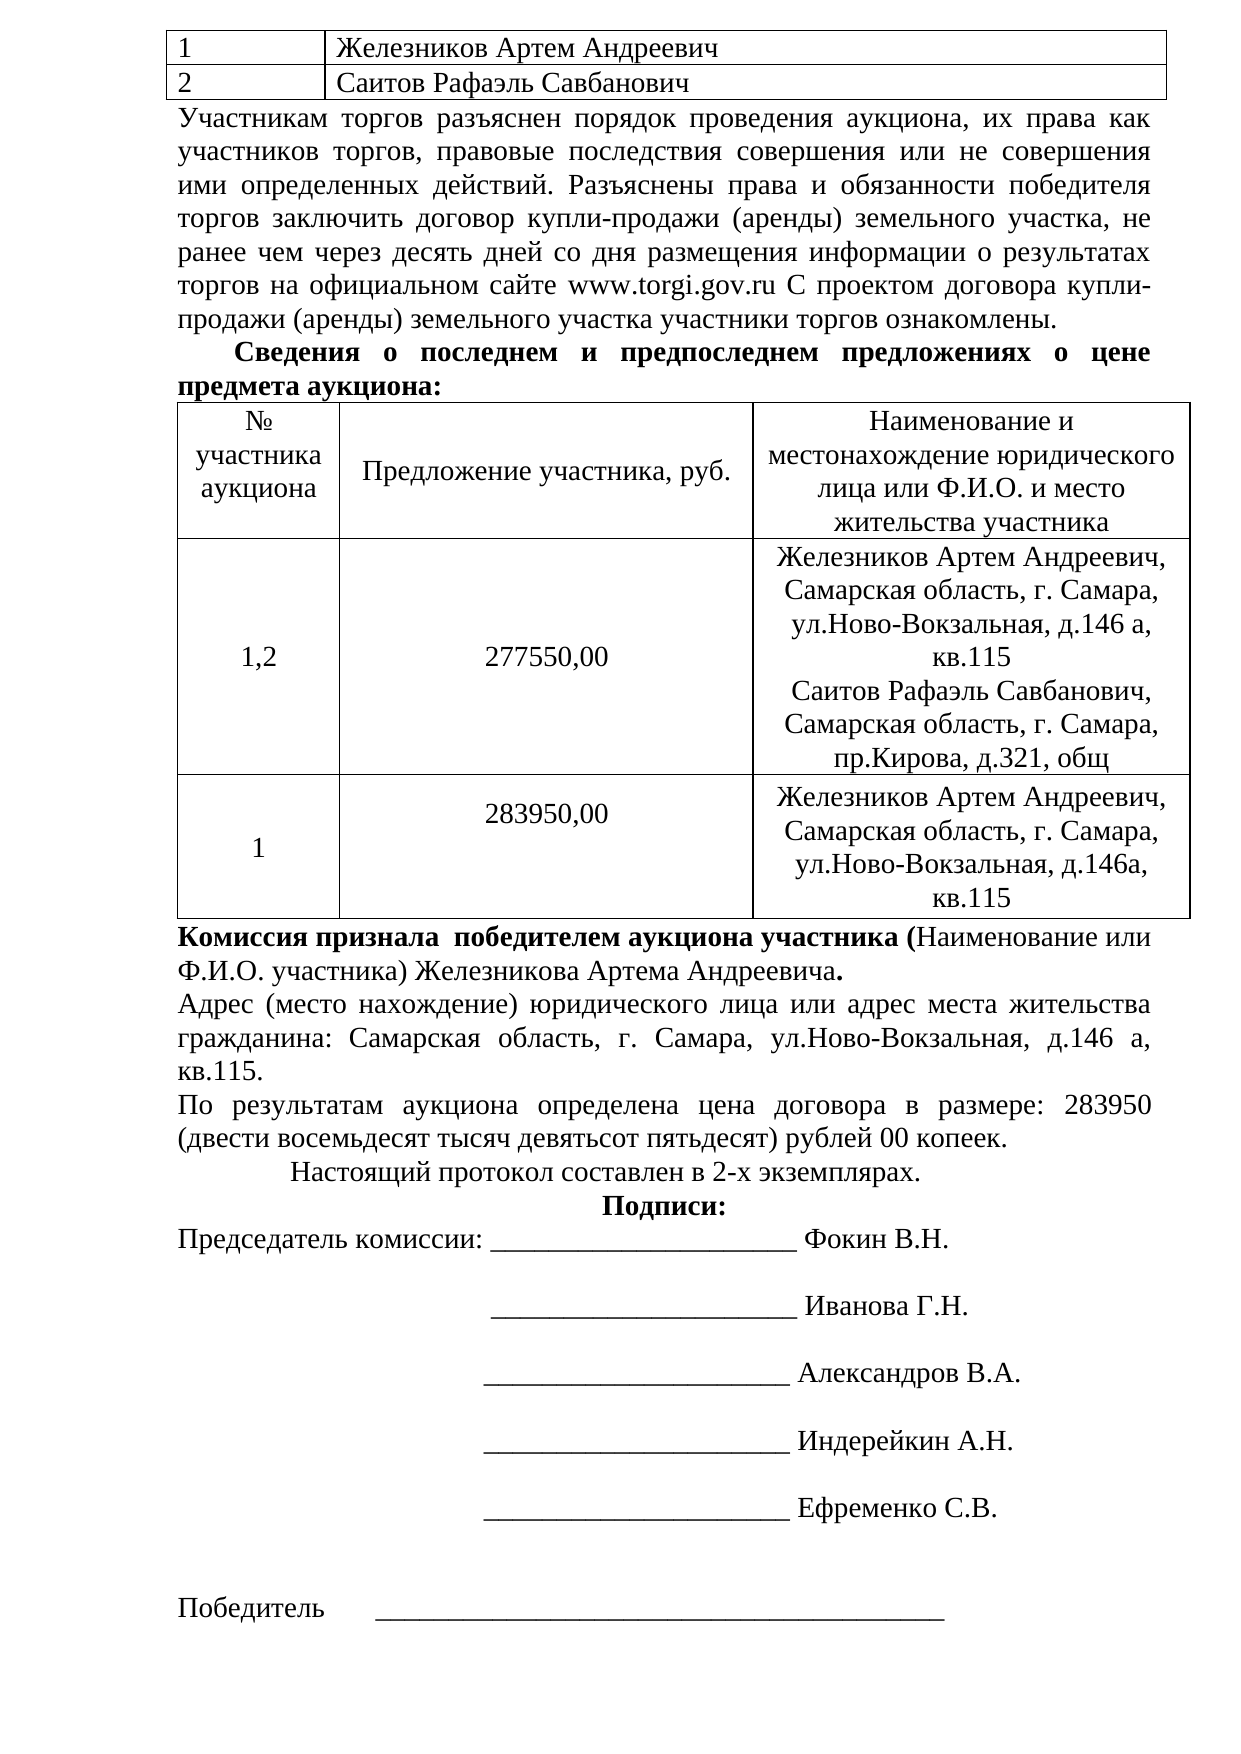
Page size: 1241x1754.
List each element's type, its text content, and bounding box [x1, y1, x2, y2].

table_cell 1 [167, 31, 324, 64]
text _____________________ Александров В.А. [177, 1356, 1152, 1389]
table_header Предложение участника, руб. [340, 403, 752, 537]
table_header Наименование и местонахождение юридического лица или Ф.И.О. и место жительства участника [754, 403, 1189, 537]
text _____________________ Иванова Г.Н. [177, 1288, 1152, 1322]
table_cell 1,2 [178, 539, 339, 774]
text Настоящий протокол составлен в 2-х экземплярах. [290, 1154, 1152, 1188]
text Комиссия признала победителем аукциона участника (Наименование или Ф.И.О. участника) Железникова Артема Андреевича. [177, 919, 1152, 986]
text Адрес (место нахождение) юридического лица или адрес места жительства гражданина: Самарская область, г. Самара, ул.Ново-Вокзальная, д.146 а, кв.115. [177, 986, 1152, 1087]
table_cell 2 [167, 65, 324, 99]
table_cell 283950,00 [340, 775, 752, 918]
table_header № участника аукциона [178, 403, 339, 537]
table_cell 277550,00 [340, 539, 752, 774]
table_cell Железников Артем Андреевич [326, 31, 1166, 64]
text _____________________ Ефременко С.В. [177, 1490, 1152, 1523]
table_cell Железников Артем Андреевич, Самарская область, г. Самара, ул.Ново-Вокзальная, д.146а, кв.115 [754, 775, 1189, 918]
text По результатам аукциона определена цена договора в размере: 283950 (двести восемьдесят тысяч девятьсот пятьдесят) рублей 00 копеек. [177, 1087, 1152, 1154]
table_cell Железников Артем Андреевич, Самарская область, г. Самара, ул.Ново-Вокзальная, д.146 а, кв.115 Саитов Рафаэль Савбанович, Самарская область, г. Самара, пр.Кирова, д.321, общ [754, 539, 1189, 774]
text Участникам торгов разъяснен порядок проведения аукциона, их права как участников торгов, правовые последствия совершения или не совершения ими определенных действий. Разъяснены права и обязанности победителя торгов заключить договор купли-продажи (аренды) земельного участка, не ранее чем через десять дней со дня размещения информации о результатах торгов на официальном сайте www.torgi.gov.ru С проектом договора купли-продажи (аренды) земельного участка участники торгов ознакомлены. [177, 100, 1152, 334]
text Сведения о последнем и предпоследнем предложениях о цене предмета аукциона: [177, 334, 1152, 402]
text Подписи: [177, 1188, 1152, 1221]
text _____________________ Индерейкин А.Н. [177, 1423, 1152, 1456]
table_cell Саитов Рафаэль Савбанович [326, 65, 1166, 99]
table_cell 1 [178, 775, 339, 918]
text Победитель _______________________________________ [177, 1590, 1152, 1624]
text Председатель комиссии: _____________________ Фокин В.Н. [177, 1221, 1152, 1255]
